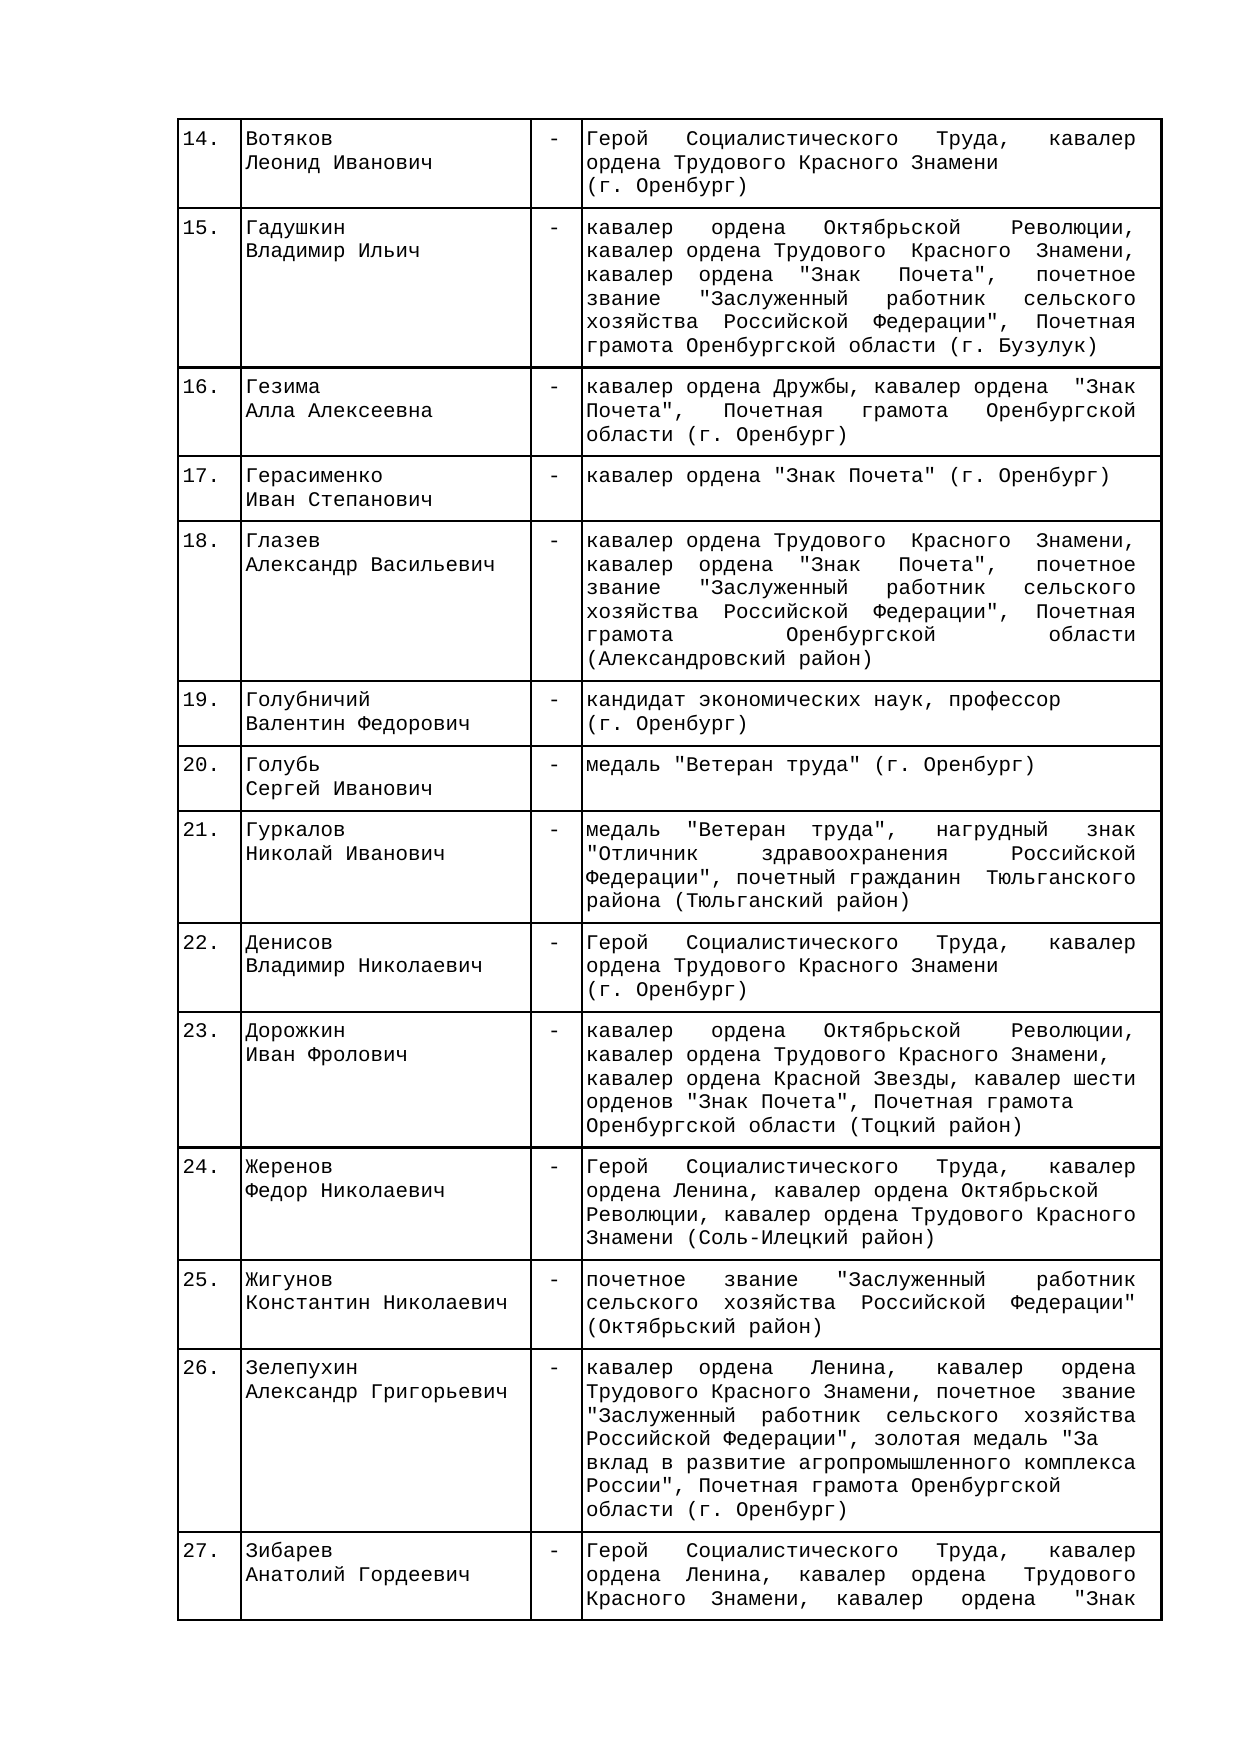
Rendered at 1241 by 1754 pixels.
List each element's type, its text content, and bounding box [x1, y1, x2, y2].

table_cell - [532, 1350, 581, 1531]
table_cell Голубь Сергей Иванович [242, 747, 530, 809]
table_cell Глазев Александр Васильевич [242, 522, 530, 679]
table_cell кавалер ордена Ленина, кавалер ордена Трудового Красного Знамени, почетное звание "Заслуженный работник сельского хозяйства Российской Федерации", золотая медаль "За вклад в развитие агропромышленного комплекса России", Почетная грамота Оренбургской области (г. Оренбург) [583, 1350, 1160, 1531]
table_cell - [532, 747, 581, 809]
table_cell 23. [179, 1013, 240, 1146]
table_cell - [532, 1261, 581, 1347]
table_cell Герой Социалистического Труда, кавалер ордена Ленина, кавалер ордена Октябрьской Революции, кавалер ордена Трудового Красного Знамени (Соль-Илецкий район) [583, 1149, 1160, 1259]
table_cell Зелепухин Александр Григорьевич [242, 1350, 530, 1531]
table_cell Голубничий Валентин Федорович [242, 682, 530, 744]
table_cell кавалер ордена Октябрьской Революции, кавалер ордена Трудового Красного Знамени, кавалер ордена "Знак Почета", почетное звание "Заслуженный работник сельского хозяйства Российской Федерации", Почетная грамота Оренбургской области (г. Бузулук) [583, 209, 1160, 366]
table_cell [242, 1533, 530, 1619]
table_cell Дорожкин Иван Фролович [242, 1013, 530, 1146]
table_cell 16. [179, 369, 240, 455]
table_cell 26. [179, 1350, 240, 1531]
table_cell 18. [179, 522, 240, 679]
table_cell Гадушкин Владимир Ильич [242, 209, 530, 366]
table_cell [583, 1533, 1160, 1619]
table_cell кандидат экономических наук, профессор (г. Оренбург) [583, 682, 1160, 744]
table_cell - [532, 209, 581, 366]
table_cell 24. [179, 1149, 240, 1259]
table_cell Вотяков Леонид Иванович [242, 120, 530, 207]
table_cell Герой Социалистического Труда, кавалер ордена Трудового Красного Знамени (г. Оренбург) [583, 924, 1160, 1011]
table_cell Жигунов Константин Николаевич [242, 1261, 530, 1347]
table_cell - [532, 682, 581, 744]
table_cell 25. [179, 1261, 240, 1347]
table_cell кавалер ордена "Знак Почета" (г. Оренбург) [583, 457, 1160, 520]
table_cell - [532, 522, 581, 679]
table_cell медаль "Ветеран труда", нагрудный знак "Отличник здравоохранения Российской Федерации", почетный гражданин Тюльганского района (Тюльганский район) [583, 812, 1160, 922]
table_cell 14. [179, 120, 240, 207]
table_cell 22. [179, 924, 240, 1011]
table_cell кавалер ордена Дружбы, кавалер ордена "Знак Почета", Почетная грамота Оренбургской области (г. Оренбург) [583, 369, 1160, 455]
table_cell кавалер ордена Трудового Красного Знамени, кавалер ордена "Знак Почета", почетное звание "Заслуженный работник сельского хозяйства Российской Федерации", Почетная грамота Оренбургской области (Александровский район) [583, 522, 1160, 679]
table_cell - [532, 924, 581, 1011]
table_cell почетное звание "Заслуженный работник сельского хозяйства Российской Федерации" (Октябрьский район) [583, 1261, 1160, 1347]
table_cell Денисов Владимир Николаевич [242, 924, 530, 1011]
table_cell Жеренов Федор Николаевич [242, 1149, 530, 1259]
table_cell - [532, 812, 581, 922]
table_cell - [532, 457, 581, 520]
table_cell кавалер ордена Октябрьской Революции, кавалер ордена Трудового Красного Знамени, кавалер ордена Красной Звезды, кавалер шести орденов "Знак Почета", Почетная грамота Оренбургской области (Тоцкий район) [583, 1013, 1160, 1146]
table_cell 20. [179, 747, 240, 809]
table_cell 27. [179, 1533, 240, 1619]
table_cell - [532, 1533, 581, 1619]
table_cell - [532, 369, 581, 455]
table_cell 15. [179, 209, 240, 366]
table_cell медаль "Ветеран труда" (г. Оренбург) [583, 747, 1160, 809]
table_cell - [532, 1149, 581, 1259]
table_cell 19. [179, 682, 240, 744]
table_cell - [532, 1013, 581, 1146]
table_cell 17. [179, 457, 240, 520]
table_cell Герасименко Иван Степанович [242, 457, 530, 520]
table_cell Гезима Алла Алексеевна [242, 369, 530, 455]
table_cell Герой Социалистического Труда, кавалер ордена Трудового Красного Знамени (г. Оренбург) [583, 120, 1160, 207]
table_cell 21. [179, 812, 240, 922]
table_cell Гуркалов Николай Иванович [242, 812, 530, 922]
table_cell - [532, 120, 581, 207]
